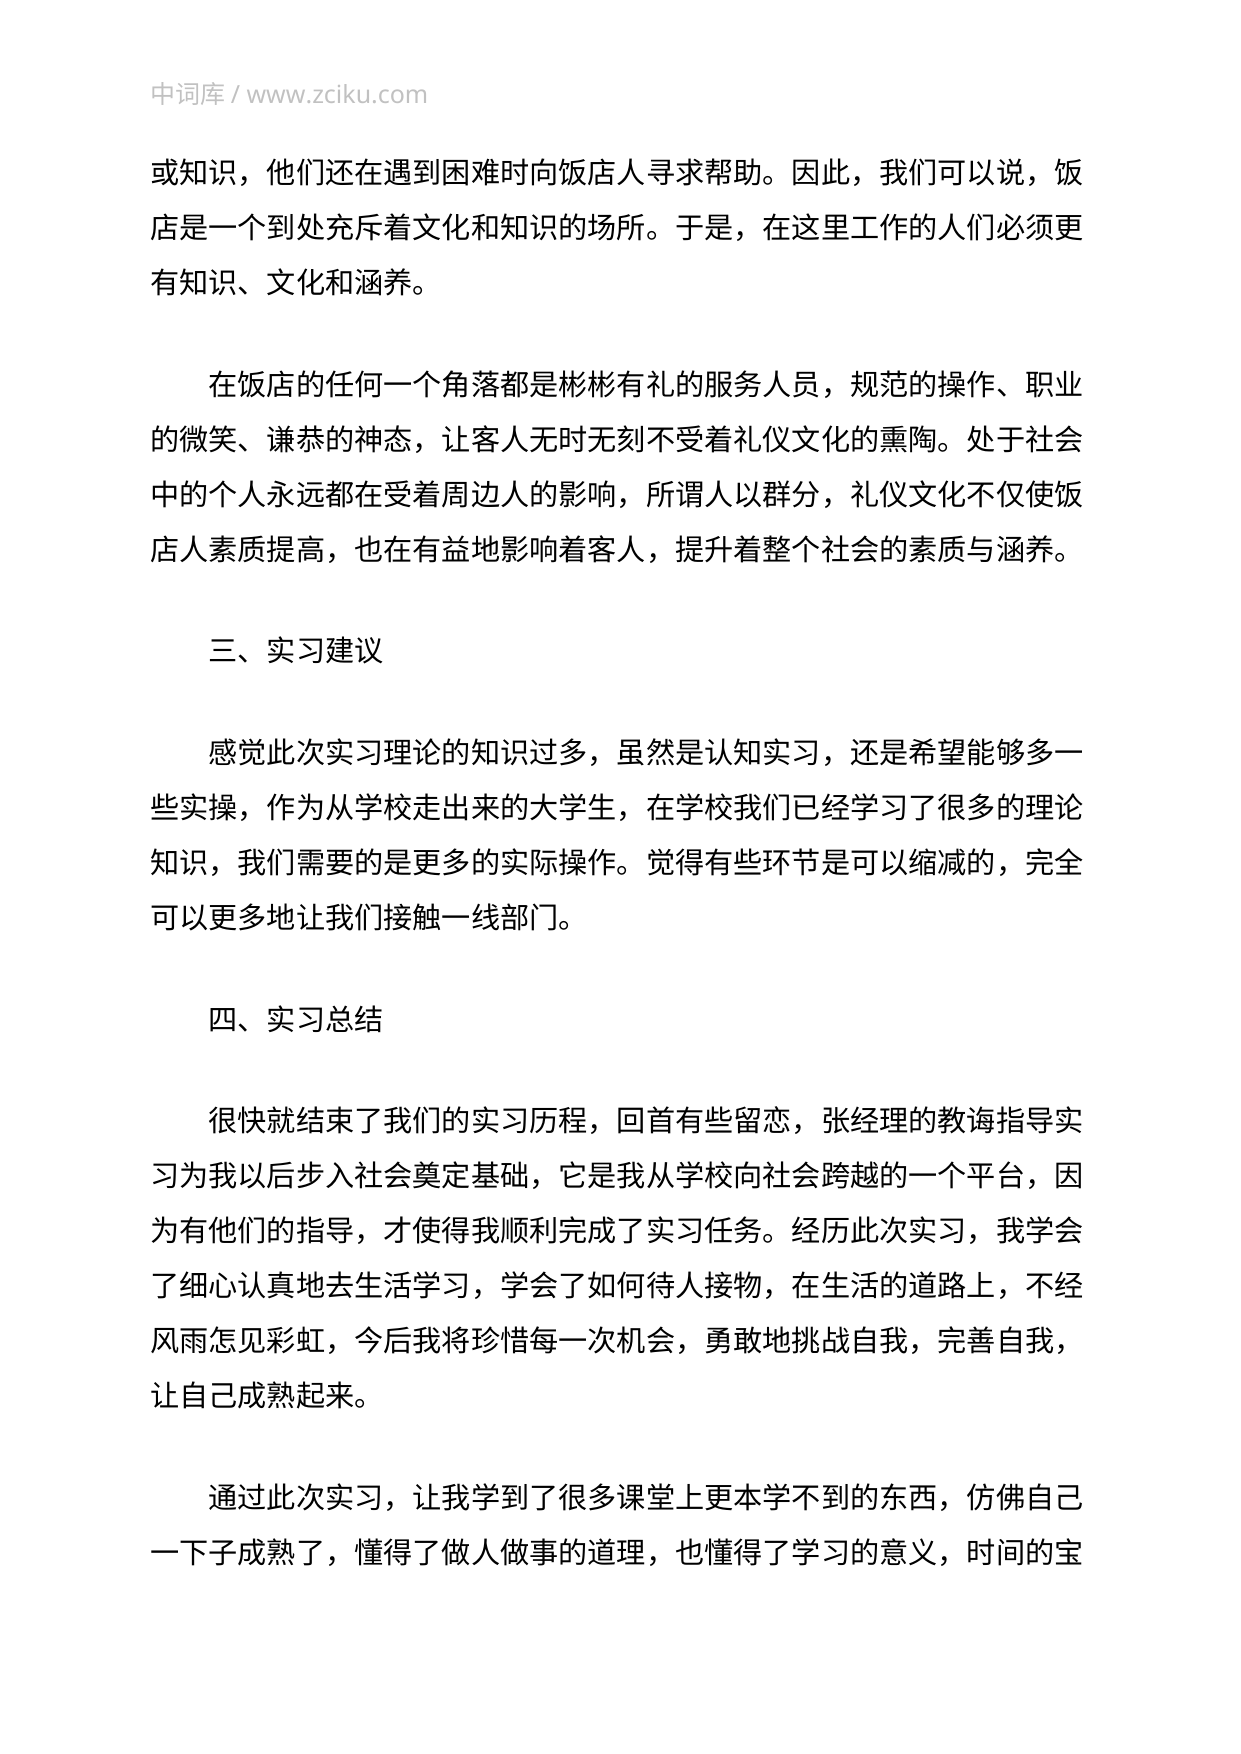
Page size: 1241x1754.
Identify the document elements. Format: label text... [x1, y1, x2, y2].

text 很快就结束了我们的实习历程，回首有些留恋，张经理的教诲指导实习为我以后步入社会奠定基础，它是我从学校向社会跨越的一个平台，因为有他们的指导，才使得我顺利完成了实习任务。经历此次实习，我学会了细心认真地去生活学习，学会了如何待人接物，在生活的道路上，不经风雨怎见彩虹，今后我将珍惜每一次机会，勇敢地挑战自我，完善自我，让自己成熟起来。 [150, 1098, 1090, 1415]
text 四、实习总结 [150, 996, 1090, 1038]
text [150, 1474, 1090, 1571]
text 感觉此次实习理论的知识过多，虽然是认知实习，还是希望能够多一些实操，作为从学校走出来的大学生，在学校我们已经学习了很多的理论知识，我们需要的是更多的实际操作。觉得有些环节是可以缩减的，完全可以更多地让我们接触一线部门。 [150, 730, 1090, 937]
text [150, 150, 1090, 302]
text 三、实习建议 [150, 628, 1090, 670]
text 在饭店的任何一个角落都是彬彬有礼的服务人员，规范的操作、职业的微笑、谦恭的神态，让客人无时无刻不受着礼仪文化的熏陶。处于社会中的个人永远都在受着周边人的影响，所谓人以群分，礼仪文化不仅使饭店人素质提高，也在有益地影响着客人，提升着整个社会的素质与涵养。 [150, 362, 1090, 568]
